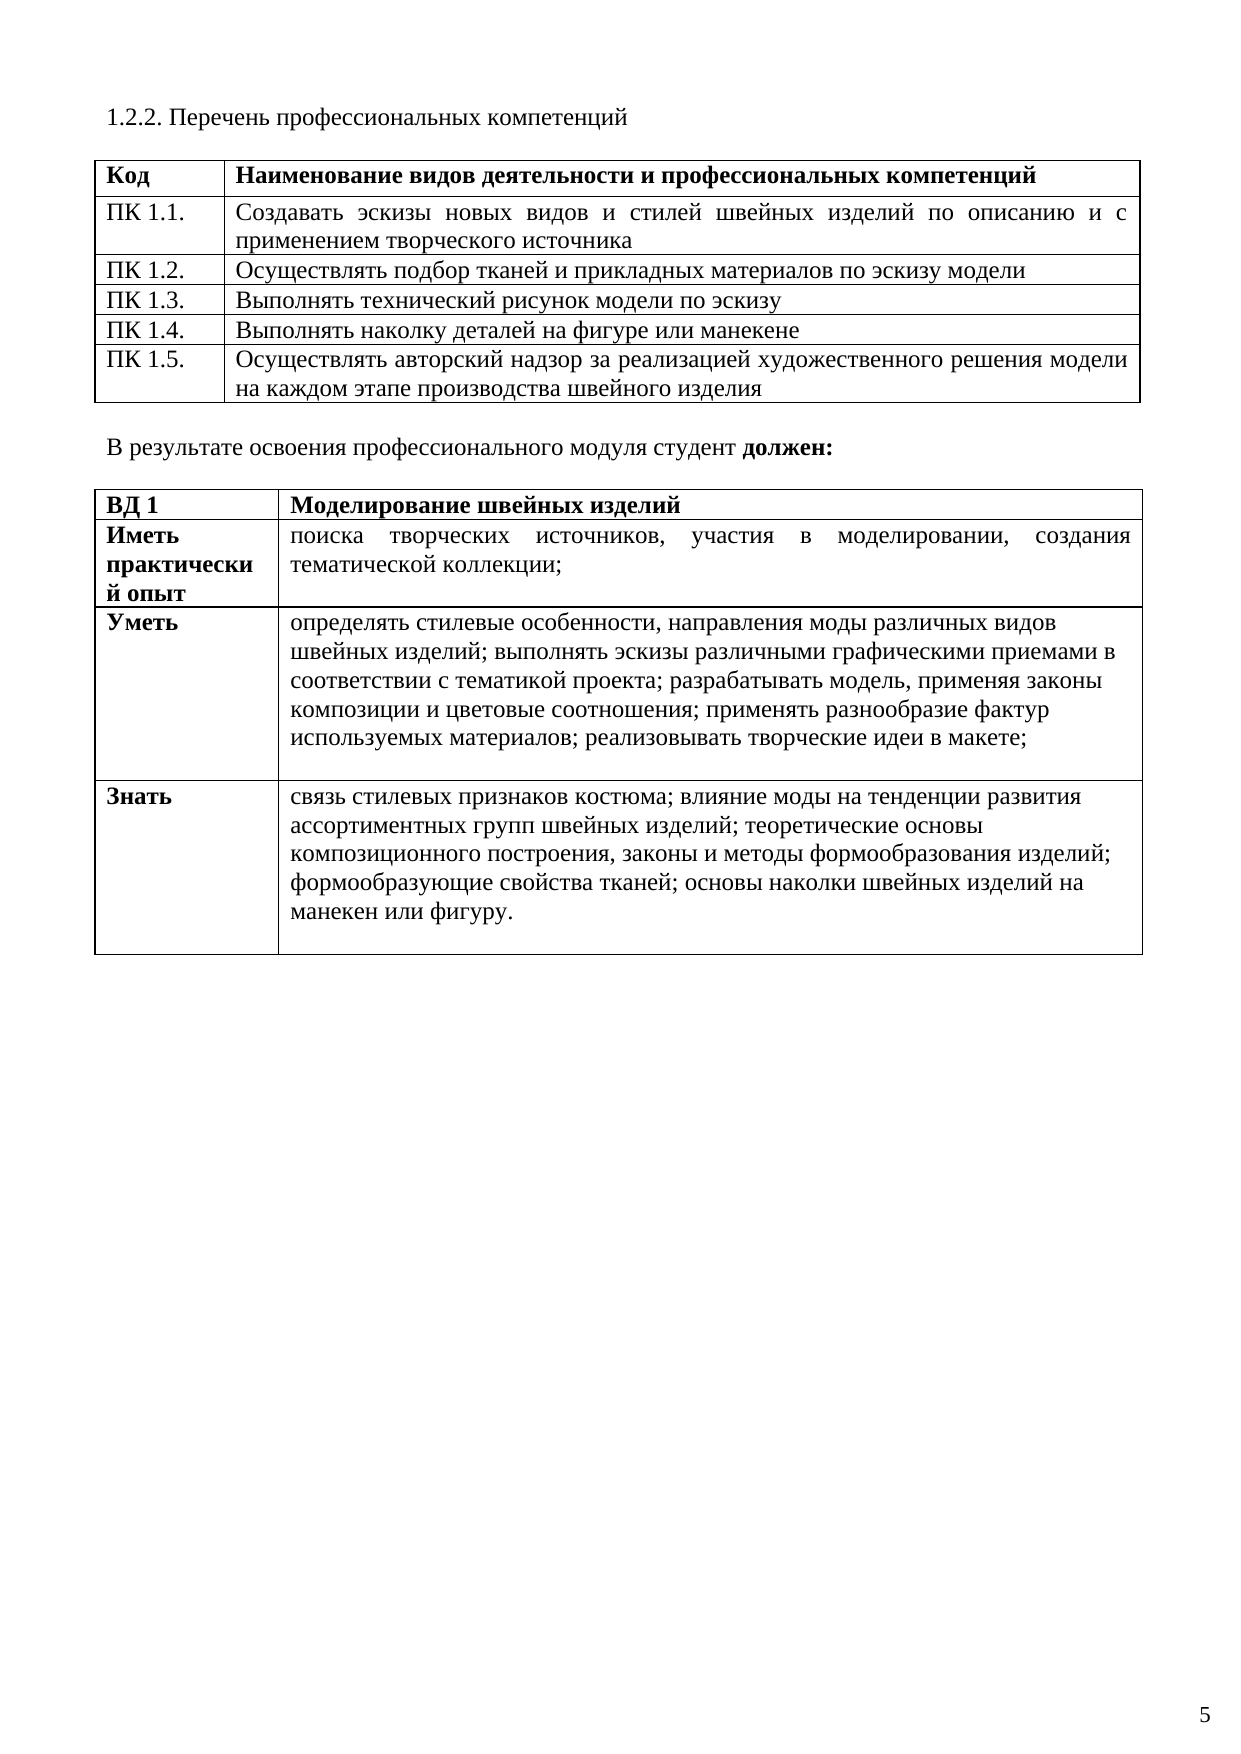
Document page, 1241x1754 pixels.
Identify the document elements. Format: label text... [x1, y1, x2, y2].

table_cell поиска творческих источников, участия в моделировании, создания тематической коллекции; [279, 520, 1142, 606]
table_header ВД 1 [96, 490, 278, 519]
table_cell Иметь практический опыт [96, 520, 278, 606]
table_cell связь стилевых признаков костюма; влияние моды на тенденции развития ассортиментных групп швейных изделий; теоретические основы композиционного построения, законы и методы формообразования изделий; формообразующие свойства тканей; основы наколки швейных изделий на манекен или фигуру. [279, 781, 1142, 953]
table_cell ПК 1.2. [96, 255, 224, 284]
table_cell ПК 1.5. [96, 345, 224, 402]
table_header Наименование видов деятельности и профессиональных компетенций [225, 161, 1139, 196]
table_cell ПК 1.1. [96, 197, 224, 254]
table_cell определять стилевые особенности, направления моды различных видов швейных изделий; выполнять эскизы различными графическими приемами в соответствии с тематикой проекта; разрабатывать модель, применяя законы композиции и цветовые соотношения; применять разнообразие фактур используемых материалов; реализовывать творческие идеи в макете; [279, 608, 1142, 780]
table_cell Уметь [96, 608, 278, 780]
table_cell ПК 1.4. [96, 315, 224, 343]
table_header Моделирование швейных изделий [279, 490, 1142, 519]
table_header Код [96, 161, 224, 196]
text В результате освоения профессионального модуля студент должен: [106, 432, 1210, 461]
text 1.2.2. Перечень профессиональных компетенций [106, 102, 1210, 131]
table_cell Выполнять наколку деталей на фигуре или манекене [225, 315, 1139, 343]
table_cell Создавать эскизы новых видов и стилей швейных изделий по описанию и с применением творческого источника [225, 197, 1139, 254]
table_cell ПК 1.3. [96, 285, 224, 314]
table_cell Выполнять технический рисунок модели по эскизу [225, 285, 1139, 314]
table_cell Знать [96, 781, 278, 953]
table_cell Осуществлять подбор тканей и прикладных материалов по эскизу модели [225, 255, 1139, 284]
table_cell Осуществлять авторский надзор за реализацией художественного решения модели на каждом этапе производства швейного изделия [225, 345, 1139, 402]
